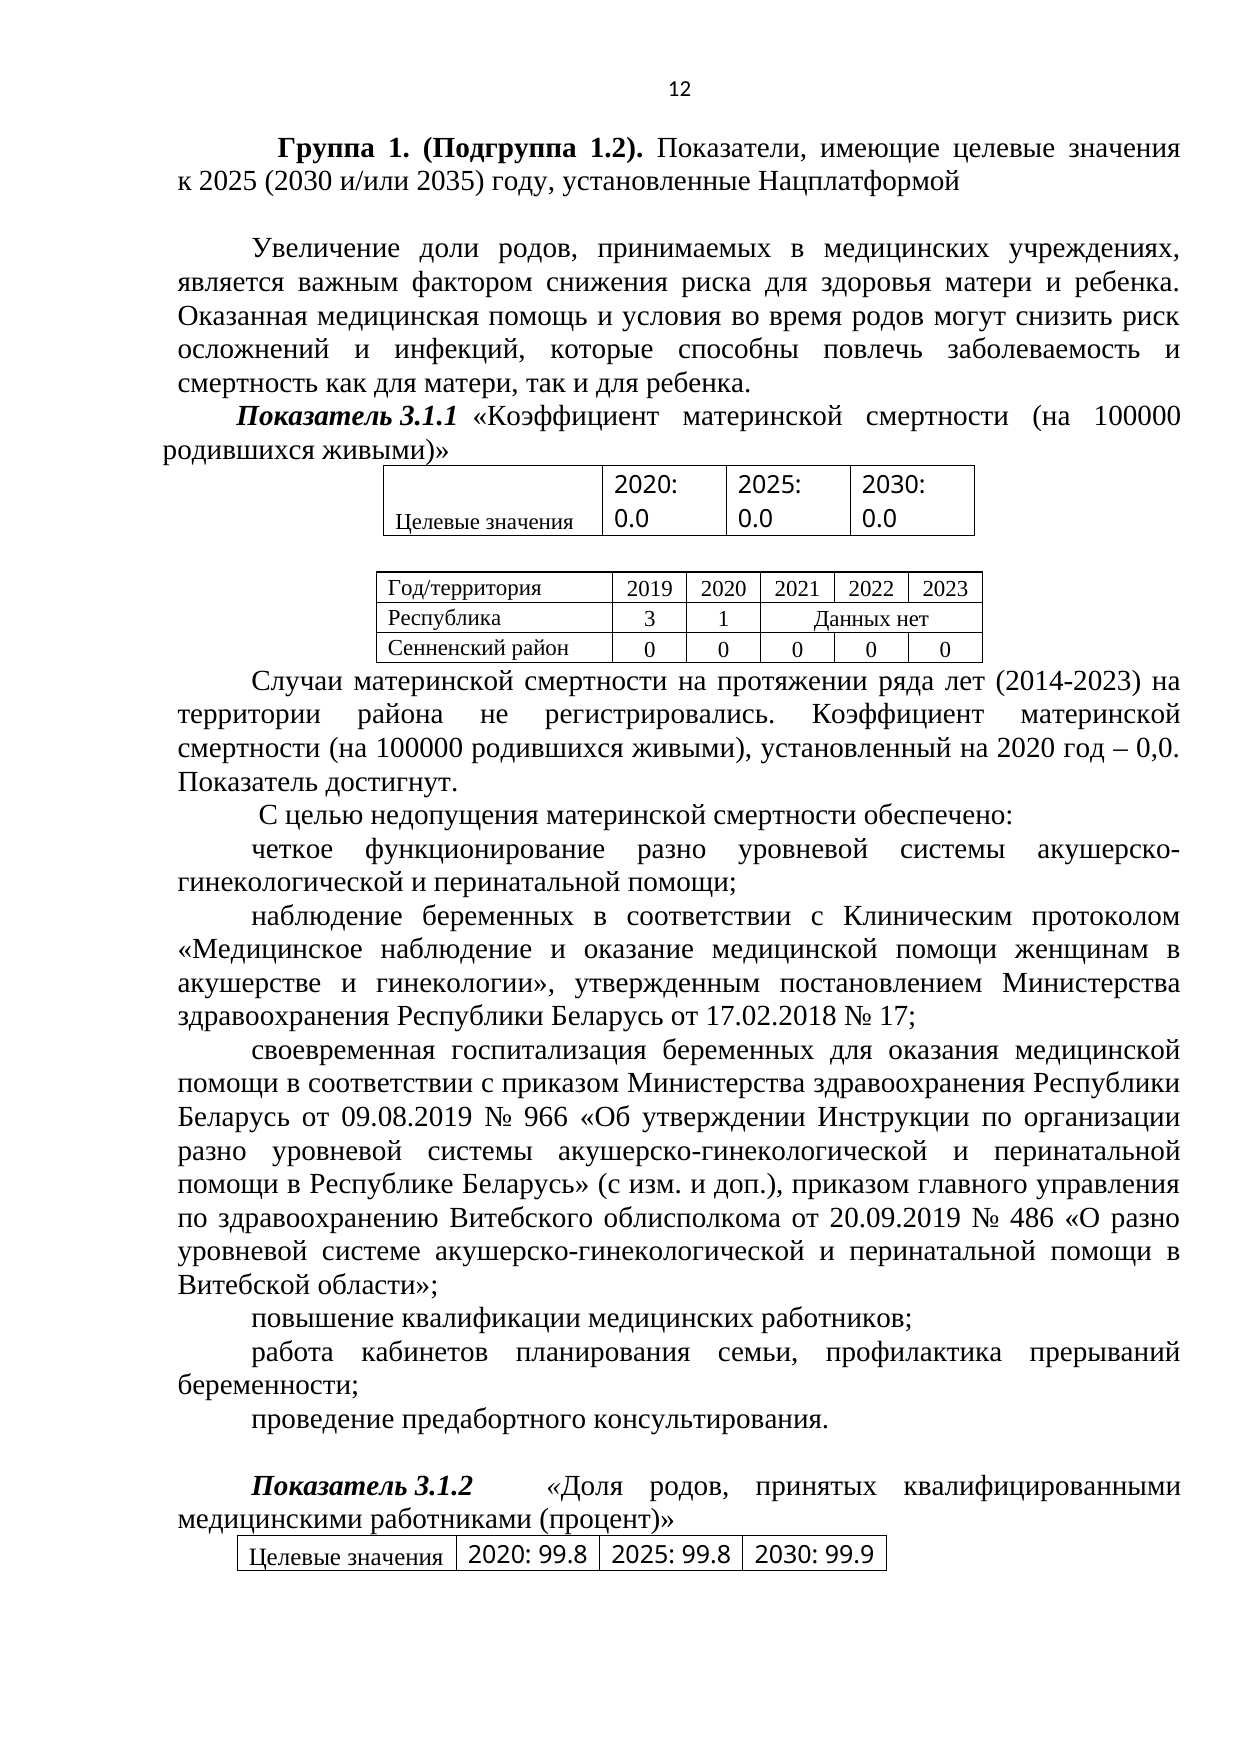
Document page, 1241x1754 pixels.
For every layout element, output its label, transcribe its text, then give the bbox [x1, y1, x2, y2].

table_header 2030: 0.0 [851, 466, 974, 534]
table_cell 0 [761, 633, 834, 662]
table_header 2030: 99.9 [743, 1536, 886, 1570]
text Группа 1. (Подгруппа 1.2). Показатели, имеющие целевые значения к 2025 (2030 и/или 2035) году, установленные Нацплатформой [177, 130, 1181, 197]
text Показатель 3.1.2 «Доля родов, принятых квалифицированными медицинскими работниками (процент)» [177, 1468, 1181, 1535]
table_cell Сенненский район [377, 633, 612, 662]
table_header 2025: 99.8 [600, 1536, 742, 1570]
text повышение квалификации медицинских работников; [177, 1300, 1181, 1334]
table_header 2020: 0.0 [603, 466, 726, 534]
table_cell 1 [687, 603, 760, 632]
table_header 2025: 0.0 [727, 466, 850, 534]
table_header 2022 [835, 573, 908, 602]
text работа кабинетов планирования семьи, профилактика прерываний беременности; [177, 1334, 1181, 1401]
text четкое функционирование разно уровневой системы акушерско-гинекологической и перинатальной помощи; [177, 831, 1181, 898]
table_header 2019 [613, 573, 686, 602]
table_header 2023 [909, 573, 982, 602]
table_cell 0 [613, 633, 686, 662]
table_cell Республика [377, 603, 612, 632]
text Показатель 3.1.1 «Коэффициент материнской смертности (на 100000 родившихся живыми)» [162, 398, 1181, 465]
table_cell Данных нет [761, 603, 982, 632]
table_cell 0 [909, 633, 982, 662]
text наблюдение беременных в соответствии с Клиническим протоколом «Медицинское наблюдение и оказание медицинской помощи женщинам в акушерстве и гинекологии», утвержденным постановлением Министерства здравоохранения Республики Беларусь от 17.02.2018 № 17; [177, 898, 1181, 1032]
table_header Целевые значения [384, 466, 602, 534]
table_header 2020 [687, 573, 760, 602]
text Случаи материнской смертности на протяжении ряда лет (2014-2023) на территории района не регистрировались. Коэффициент материнской смертности (на 100000 родившихся живыми), установленный на 2020 год – 0,0. Показатель достигнут. [177, 663, 1181, 797]
text своевременная госпитализация беременных для оказания медицинской помощи в соответствии с приказом Министерства здравоохранения Республики Беларусь от 09.08.2019 № 966 «Об утверждении Инструкции по организации разно уровневой системы акушерско-гинекологической и перинатальной помощи в Республике Беларусь» (с изм. и доп.), приказом главного управления по здравоохранению Витебского облисполкома от 20.09.2019 № 486 «О разно уровневой системе акушерско-гинекологической и перинатальной помощи в Витебской области»; [177, 1032, 1181, 1300]
table_header Год/территория [377, 573, 612, 602]
table_header Целевые значения [238, 1536, 456, 1570]
table_header 2020: 99.8 [457, 1536, 599, 1570]
text проведение предабортного консультирования. [177, 1401, 1181, 1434]
table_cell 0 [835, 633, 908, 662]
table_header 2021 [761, 573, 834, 602]
table_cell 0 [687, 633, 760, 662]
text С целью недопущения материнской смертности обеспечено: [177, 797, 1181, 831]
table_cell 3 [613, 603, 686, 632]
text Увеличение доли родов, принимаемых в медицинских учреждениях, является важным фактором снижения риска для здоровья матери и ребенка. Оказанная медицинская помощь и условия во время родов могут снизить риск осложнений и инфекций, которые способны повлечь заболеваемость и смертность как для матери, так и для ребенка. [177, 231, 1181, 398]
